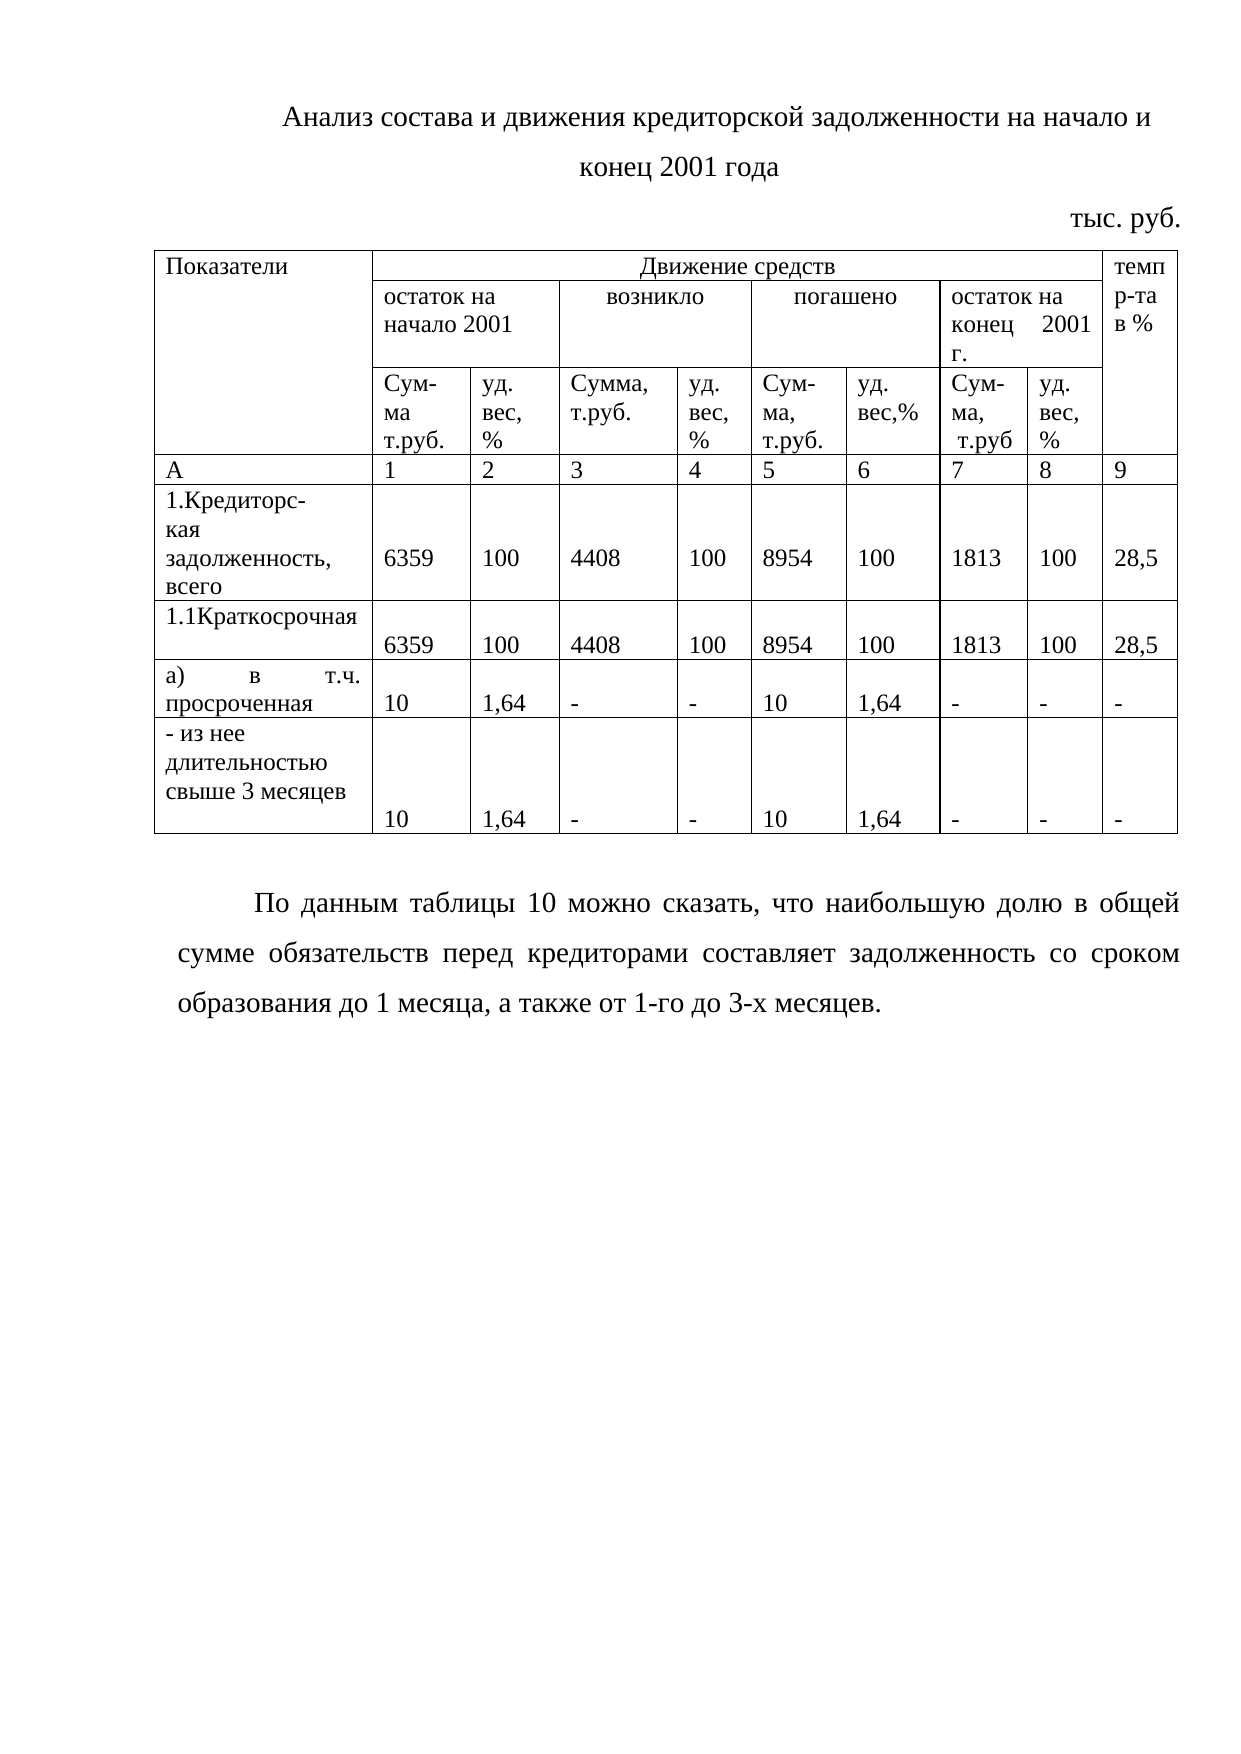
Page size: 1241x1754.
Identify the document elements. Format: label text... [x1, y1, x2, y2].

table_cell 1,64 [471, 718, 559, 833]
table_cell уд. вес, % [678, 368, 751, 454]
table_cell 28,5 [1103, 601, 1177, 659]
table_cell 5 [752, 455, 846, 484]
table_cell 10 [752, 660, 846, 717]
table_cell 1813 [941, 485, 1027, 600]
table_cell - [1028, 660, 1102, 717]
table_cell - [560, 660, 677, 717]
table_cell 1813 [941, 601, 1027, 659]
table_cell 10 [373, 718, 470, 833]
table_cell 100 [1028, 485, 1102, 600]
table_cell 1,64 [847, 718, 939, 833]
table_cell 100 [1028, 601, 1102, 659]
table_cell - из нее длительностью свыше 3 месяцев [155, 718, 372, 833]
table_cell 1 [373, 455, 470, 484]
table_cell 4408 [560, 485, 677, 600]
table_cell уд. вес,% [1028, 368, 1102, 454]
text Анализ состава и движения кредиторской задолженности на начало и конец 2001 года [177, 99, 1181, 183]
table_cell 6 [847, 455, 939, 484]
table_cell возникло [560, 281, 751, 367]
table_cell 100 [678, 601, 751, 659]
table_cell 4 [678, 455, 751, 484]
table_cell 2 [471, 455, 559, 484]
table_cell Сум- ма, т.руб. [752, 368, 846, 454]
table_cell А [155, 455, 372, 484]
table_cell 28,5 [1103, 485, 1177, 600]
table_cell Сумма, т.руб. [560, 368, 677, 454]
table_cell уд. вес, % [471, 368, 559, 454]
table_cell уд. вес,% [847, 368, 939, 454]
table_cell 6359 [373, 485, 470, 600]
table_cell - [1103, 718, 1177, 833]
table_cell 8 [1028, 455, 1102, 484]
table_cell - [1028, 718, 1102, 833]
table_cell - [560, 718, 677, 833]
table_cell Сум- ма, т.руб [941, 368, 1027, 454]
table_cell 10 [373, 660, 470, 717]
table_cell 6359 [373, 601, 470, 659]
table_cell 100 [471, 601, 559, 659]
table_header Движение средств [373, 251, 1102, 280]
text тыс. руб. [177, 200, 1181, 233]
table_cell 3 [560, 455, 677, 484]
table_header Показатели [155, 251, 372, 454]
table_cell 4408 [560, 601, 677, 659]
table_cell - [1103, 660, 1177, 717]
table_cell 8954 [752, 485, 846, 600]
table_cell - [678, 660, 751, 717]
table_cell остаток на конец 2001 г. [941, 281, 1102, 367]
table_cell Сум- ма т.руб. [373, 368, 470, 454]
table_cell 100 [678, 485, 751, 600]
table_cell 100 [847, 485, 939, 600]
table_cell 10 [752, 718, 846, 833]
table_cell - [941, 718, 1027, 833]
table_header темп р-та в % [1103, 251, 1177, 454]
table_cell погашено [752, 281, 939, 367]
table_cell 1,64 [471, 660, 559, 717]
table_cell 1.1Краткосрочная [155, 601, 372, 659]
table_cell 1.Кредиторс- кая задолженность, всего [155, 485, 372, 600]
text По данным таблицы 10 можно сказать, что наибольшую долю в общей сумме обязательств перед кредиторами составляет задолженность со сроком образования до 1 месяца, а также от 1-го до 3-х месяцев. [177, 885, 1181, 1019]
table_cell 7 [941, 455, 1027, 484]
table_cell 9 [1103, 455, 1177, 484]
table_cell а) в т.ч. просроченная [155, 660, 372, 717]
table_cell остаток на начало 2001 [373, 281, 559, 367]
table_cell - [678, 718, 751, 833]
table_cell 100 [471, 485, 559, 600]
table_cell 1,64 [847, 660, 939, 717]
table_cell - [941, 660, 1027, 717]
table_cell 100 [847, 601, 939, 659]
table_cell 8954 [752, 601, 846, 659]
